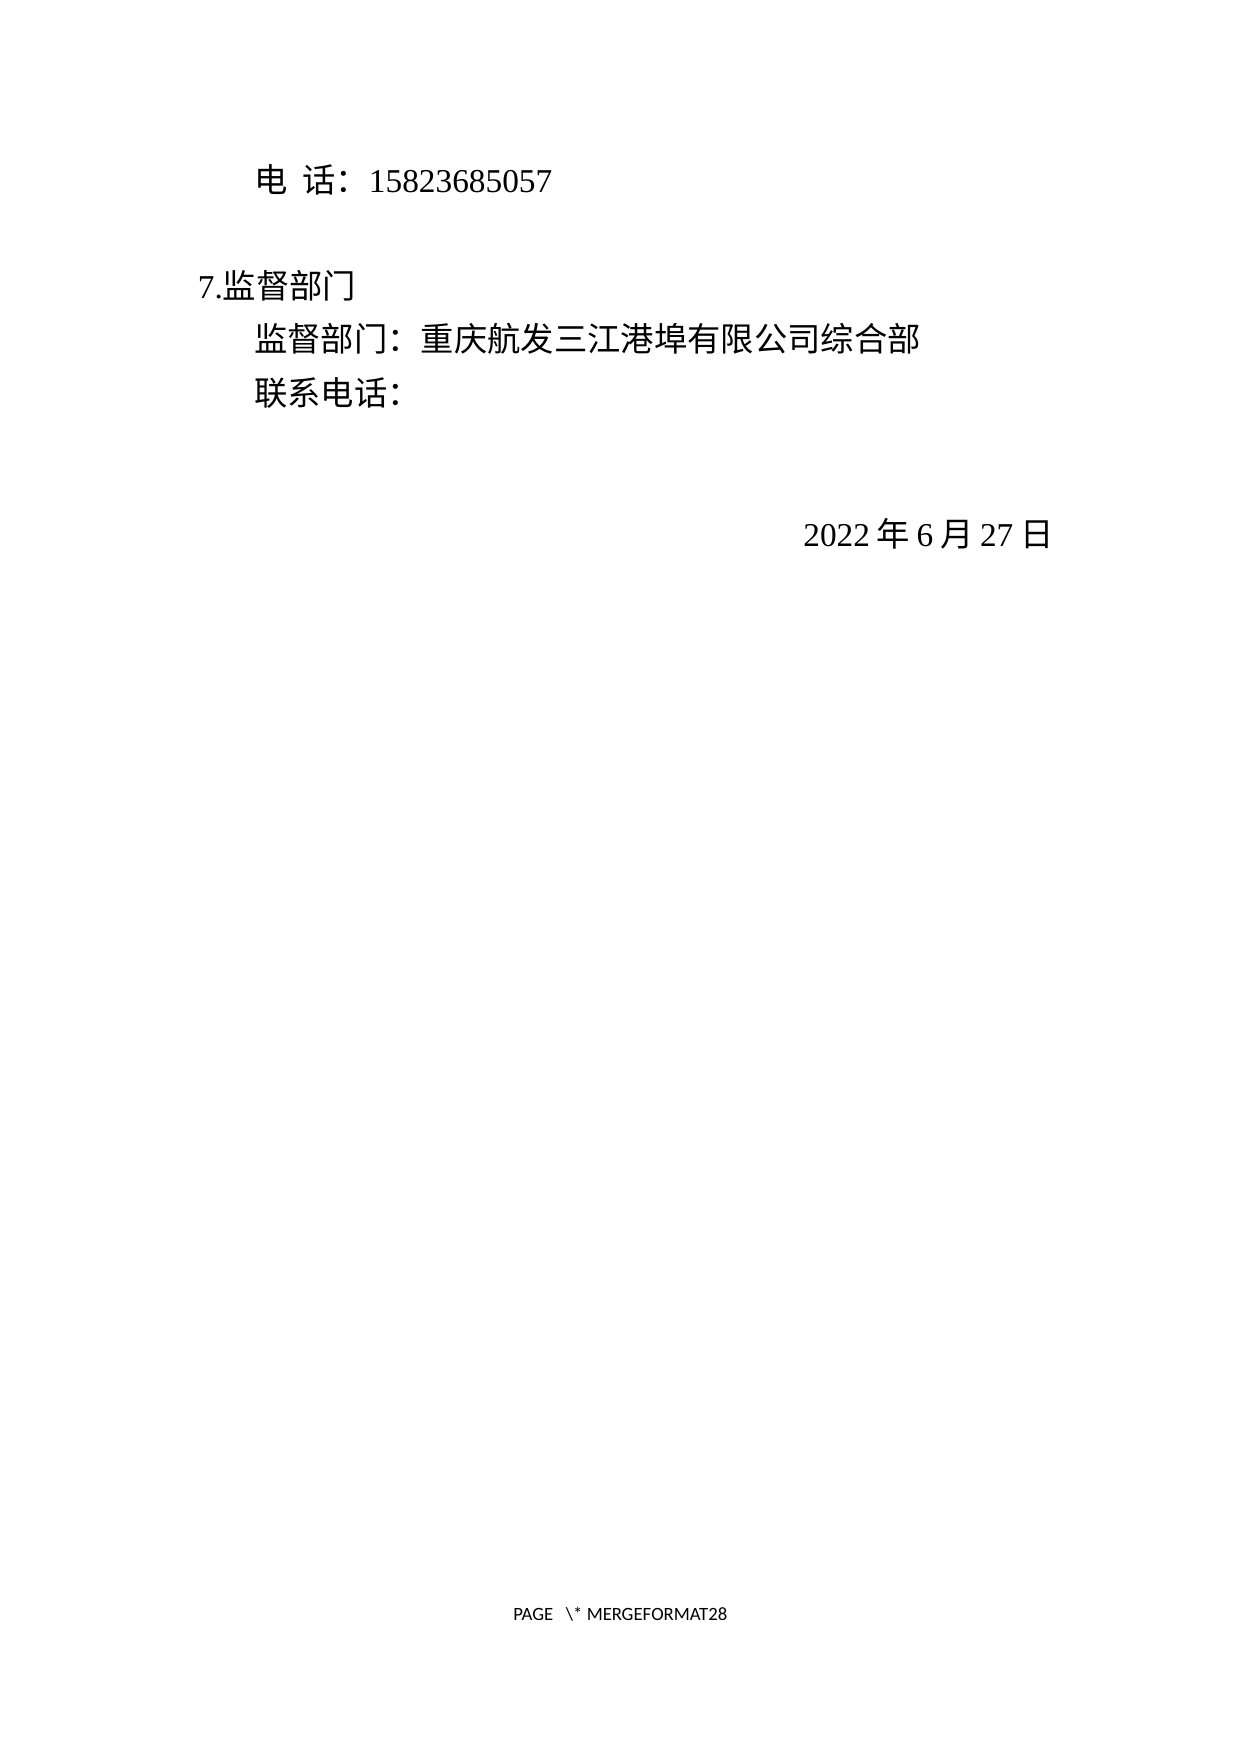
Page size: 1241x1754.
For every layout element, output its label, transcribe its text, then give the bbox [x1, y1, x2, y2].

text 监督部门：重庆航发三江港埠有限公司综合部 [187, 309, 1053, 362]
text 2022年6月27日 [187, 508, 1053, 556]
subtitle 7.监督部门 [198, 256, 1041, 309]
text 电 话：15823685057 [187, 150, 1053, 203]
text 联系电话： [187, 362, 1053, 416]
